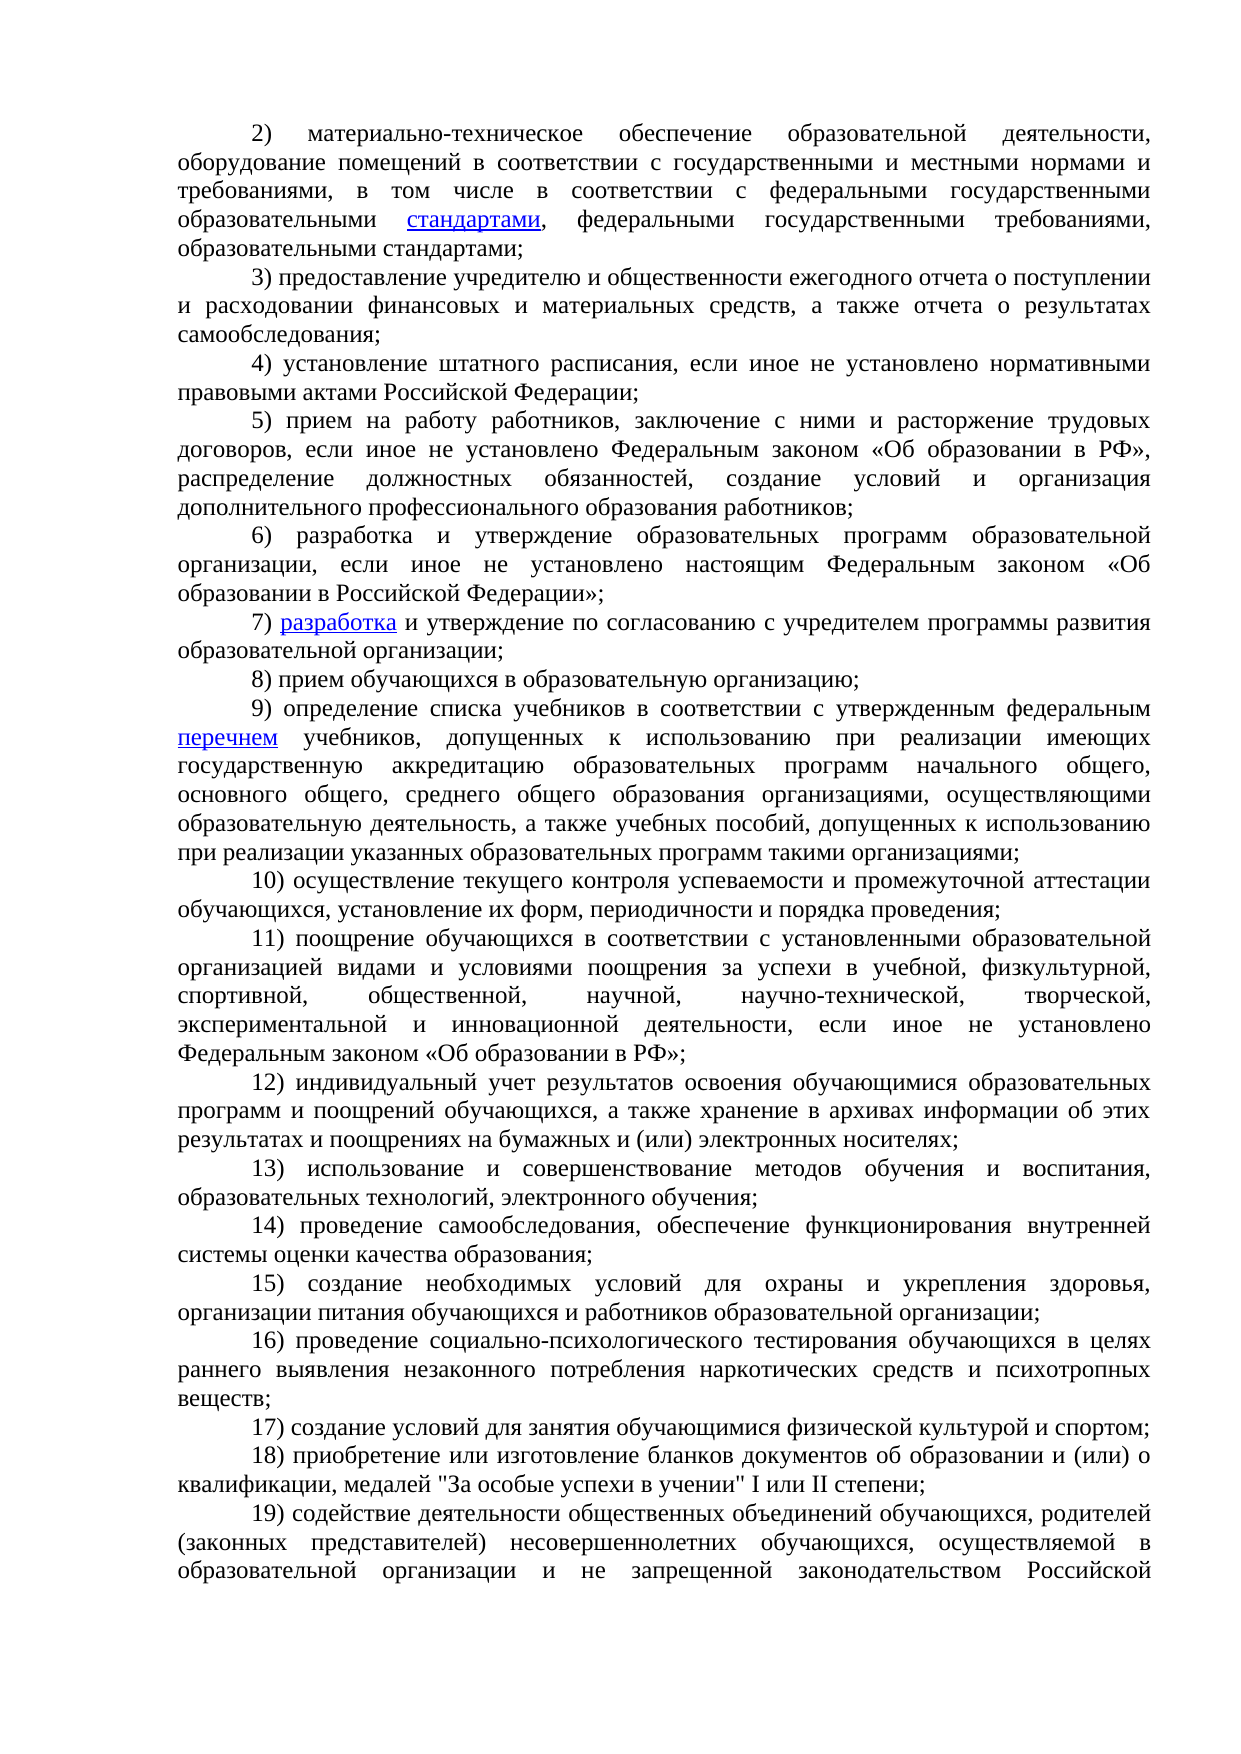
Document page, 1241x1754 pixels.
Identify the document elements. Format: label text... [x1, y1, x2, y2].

text 11) поощрение обучающихся в соответствии с установленными образовательной организацией видами и условиями поощрения за успехи в учебной, физкультурной, спортивной, общественной, научной, научно-технической, творческой, экспериментальной и инновационной деятельности, если иное не установлено Федеральным законом «Об образовании в РФ»; [177, 923, 1152, 1067]
text 7) разработка и утверждение по согласованию с учредителем программы развития образовательной организации; [177, 607, 1152, 664]
text 6) разработка и утверждение образовательных программ образовательной организации, если иное не установлено настоящим Федеральным законом «Об образовании в Российской Федерации»; [177, 521, 1152, 607]
text 3) предоставление учредителю и общественности ежегодного отчета о поступлении и расходовании финансовых и материальных средств, а также отчета о результатах самообследования; [177, 262, 1152, 348]
text 14) проведение самообследования, обеспечение функционирования внутренней системы оценки качества образования; [177, 1211, 1152, 1268]
text 18) приобретение или изготовление бланков документов об образовании и (или) о квалификации, медалей "За особые успехи в учении" I или II степени; [177, 1441, 1152, 1498]
text 4) установление штатного расписания, если иное не установлено нормативными правовыми актами Российской Федерации; [177, 348, 1152, 406]
text 13) использование и совершенствование методов обучения и воспитания, образовательных технологий, электронного обучения; [177, 1153, 1152, 1211]
text 16) проведение социально-психологического тестирования обучающихся в целях раннего выявления незаконного потребления наркотических средств и психотропных веществ; [177, 1326, 1152, 1412]
text 17) создание условий для занятия обучающимися физической культурой и спортом; [177, 1412, 1152, 1441]
text 8) прием обучающихся в образовательную организацию; [177, 664, 1152, 693]
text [177, 1498, 1152, 1584]
text 12) индивидуальный учет результатов освоения обучающимися образовательных программ и поощрений обучающихся, а также хранение в архивах информации об этих результатах и поощрениях на бумажных и (или) электронных носителях; [177, 1067, 1152, 1153]
text 5) прием на работу работников, заключение с ними и расторжение трудовых договоров, если иное не установлено Федеральным законом «Об образовании в РФ», распределение должностных обязанностей, создание условий и организация дополнительного профессионального образования работников; [177, 406, 1152, 521]
text 15) создание необходимых условий для охраны и укрепления здоровья, организации питания обучающихся и работников образовательной организации; [177, 1268, 1152, 1326]
text 2) материально-техническое обеспечение образовательной деятельности, оборудование помещений в соответствии с государственными и местными нормами и требованиями, в том числе в соответствии с федеральными государственными образовательными стандартами, федеральными государственными требованиями, образовательными стандартами; [177, 118, 1152, 262]
text 9) определение списка учебников в соответствии с утвержденным федеральным перечнем учебников, допущенных к использованию при реализации имеющих государственную аккредитацию образовательных программ начального общего, основного общего, среднего общего образования организациями, осуществляющими образовательную деятельность, а также учебных пособий, допущенных к использованию при реализации указанных образовательных программ такими организациями; [177, 693, 1152, 866]
text 10) осуществление текущего контроля успеваемости и промежуточной аттестации обучающихся, установление их форм, периодичности и порядка проведения; [177, 866, 1152, 923]
